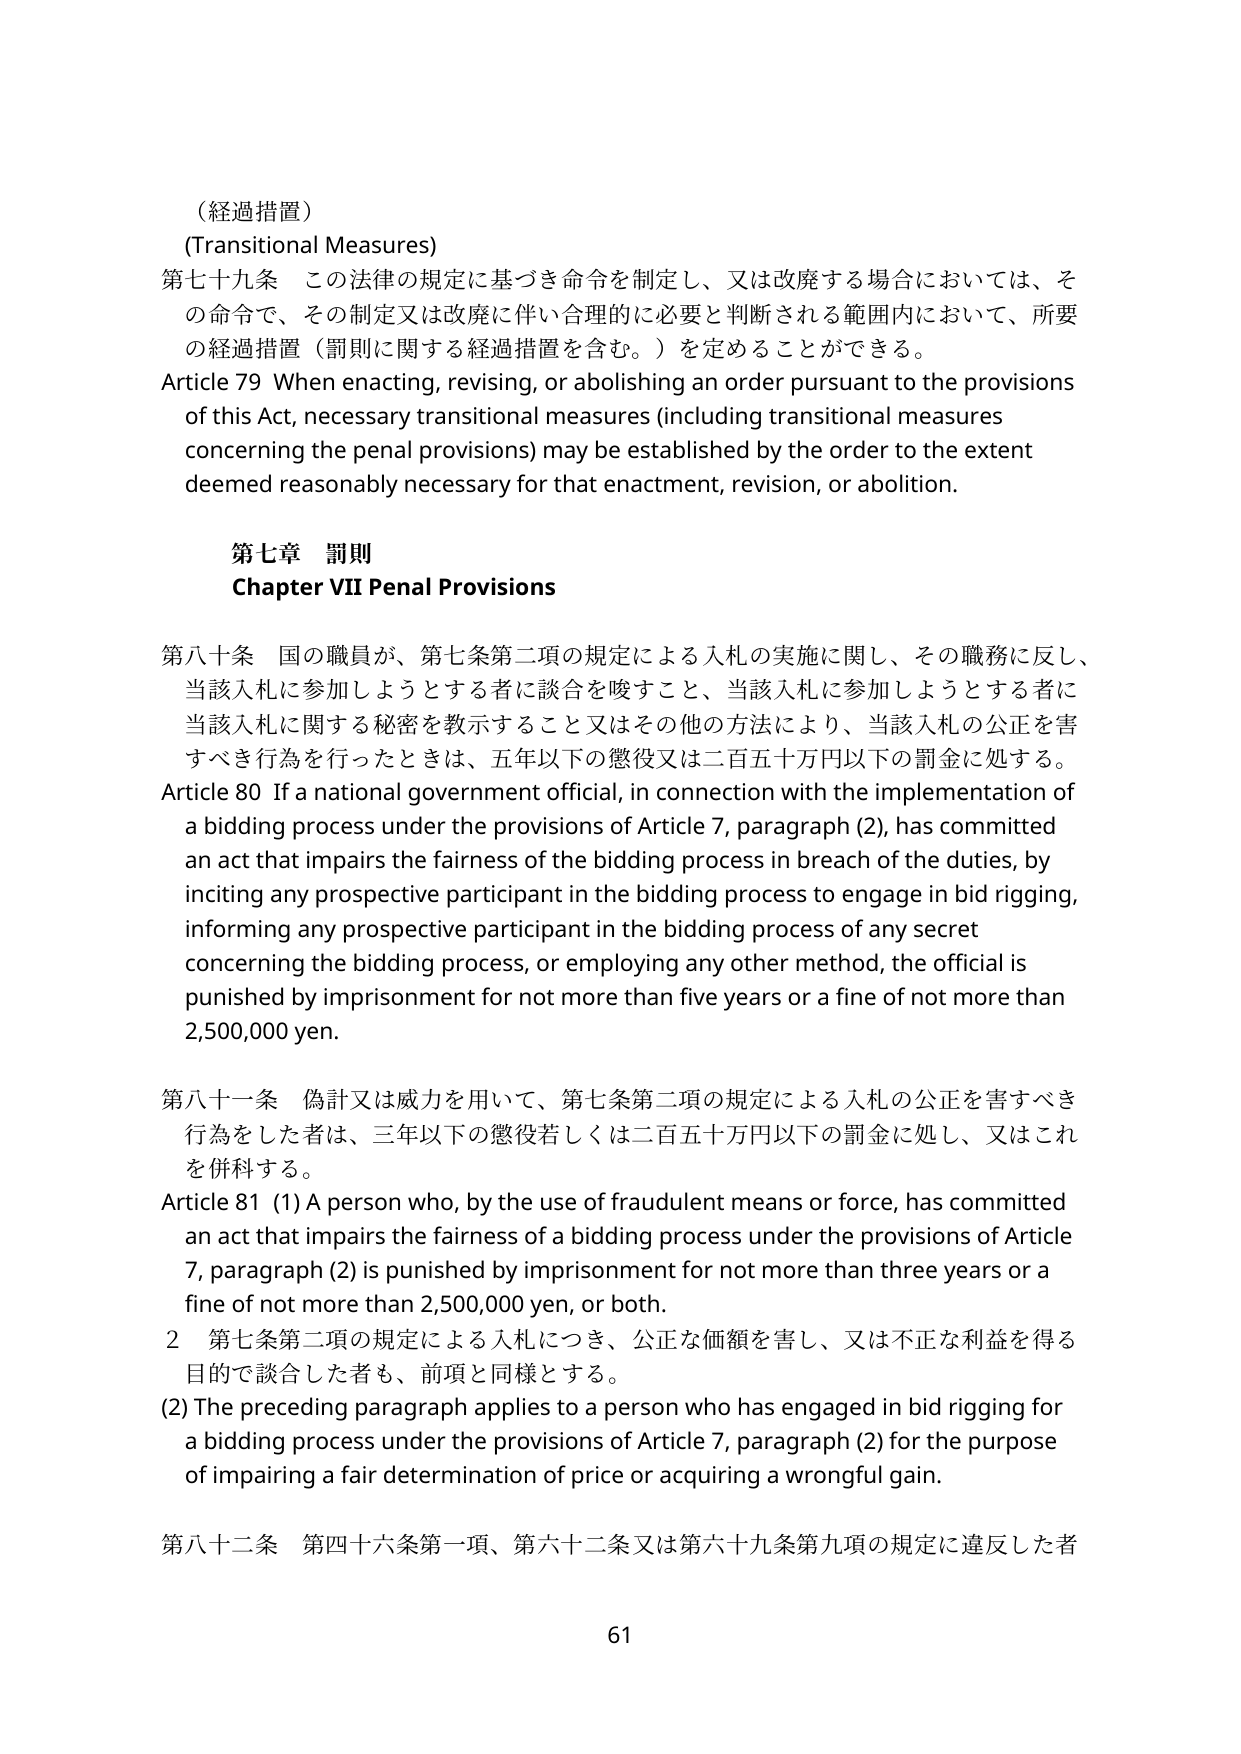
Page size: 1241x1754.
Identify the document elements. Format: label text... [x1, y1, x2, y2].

text (Transitional Measures) [184, 228, 1079, 262]
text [161, 1526, 1079, 1560]
text Chapter VII Penal Provisions [230, 569, 1079, 604]
text (2) The preceding paragraph applies to a person who has engaged in bid rigging for a bidding process under the provisions of Article 7, paragraph (2) for the purpose of impairing a fair determination of price or acquiring a wrongful gain. [161, 1389, 1079, 1492]
text Article 80 If a national government official, in connection with the implementation of a bidding process under the provisions of Article 7, paragraph (2), has committed an act that impairs the fairness of the bidding process in breach of the duties, by inciting any prospective participant in the bidding process to engage in bid rigging, informing any prospective participant in the bidding process of any secret concerning the bidding process, or employing any other method, the official is punished by imprisonment for not more than five years or a fine of not more than 2,500,000 yen. [161, 774, 1079, 1048]
text 第七十九条 この法律の規定に基づき命令を制定し、又は改廃する場合においては、その命令で、その制定又は改廃に伴い合理的に必要と判断される範囲内において、所要の経過措置（罰則に関する経過措置を含む。）を定めることができる。 [161, 262, 1079, 364]
text Article 81 (1) A person who, by the use of fraudulent means or force, has committed an act that impairs the fairness of a bidding process under the provisions of Article 7, paragraph (2) is punished by imprisonment for not more than three years or a fine of not more than 2,500,000 yen, or both. [161, 1184, 1079, 1321]
text Article 79 When enacting, revising, or abolishing an order pursuant to the provisions of this Act, necessary transitional measures (including transitional measures concerning the penal provisions) may be established by the order to the extent deemed reasonably necessary for that enactment, revision, or abolition. [161, 364, 1079, 501]
text 第八十条 国の職員が、第七条第二項の規定による入札の実施に関し、その職務に反し、当該入札に参加しようとする者に談合を唆すこと、当該入札に参加しようとする者に当該入札に関する秘密を教示すること又はその他の方法により、当該入札の公正を害すべき行為を行ったときは、五年以下の懲役又は二百五十万円以下の罰金に処する。 [161, 638, 1079, 774]
text 第八十一条 偽計又は威力を用いて、第七条第二項の規定による入札の公正を害すべき行為をした者は、三年以下の懲役若しくは二百五十万円以下の罰金に処し、又はこれを併科する。 [161, 1082, 1079, 1184]
text ２ 第七条第二項の規定による入札につき、公正な価額を害し、又は不正な利益を得る目的で談合した者も、前項と同様とする。 [161, 1321, 1079, 1389]
text （経過措置） [184, 194, 1079, 228]
text 第七章 罰則 [230, 535, 1079, 569]
